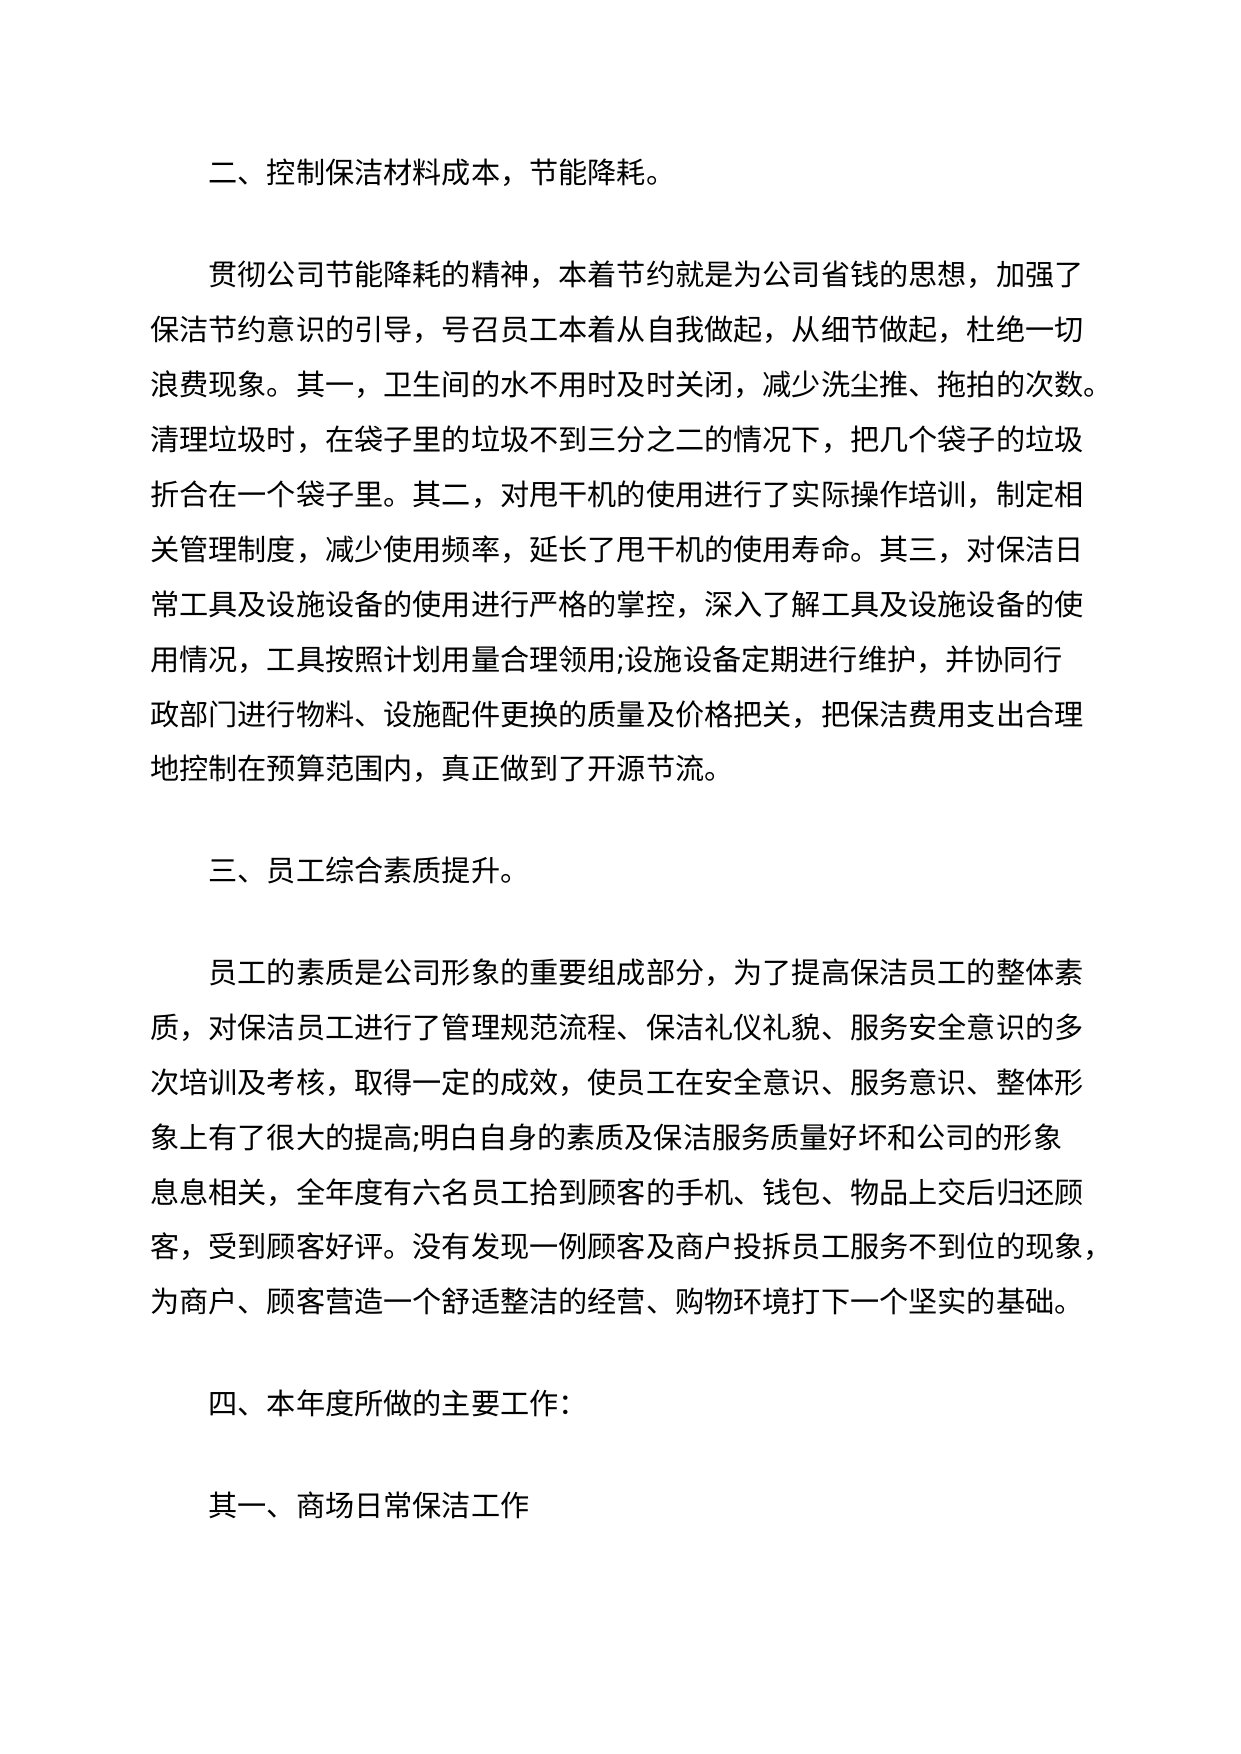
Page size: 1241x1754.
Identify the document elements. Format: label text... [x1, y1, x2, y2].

text 三、员工综合素质提升。 [150, 848, 1090, 890]
text 四、本年度所做的主要工作： [150, 1381, 1090, 1423]
text 二、控制保洁材料成本，节能降耗。 [150, 150, 1090, 192]
text 其一、商场日常保洁工作 [150, 1482, 1090, 1525]
text 员工的素质是公司形象的重要组成部分，为了提高保洁员工的整体素质，对保洁员工进行了管理规范流程、保洁礼仪礼貌、服务安全意识的多次培训及考核，取得一定的成效，使员工在安全意识、服务意识、整体形象上有了很大的提高;明白自身的素质及保洁服务质量好坏和公司的形象息息相关，全年度有六名员工拾到顾客的手机、钱包、物品上交后归还顾客，受到顾客好评。没有发现一例顾客及商户投拆员工服务不到位的现象，为商户、顾客营造一个舒适整洁的经营、购物环境打下一个坚实的基础。 [150, 949, 1090, 1321]
text 贯彻公司节能降耗的精神，本着节约就是为公司省钱的思想，加强了保洁节约意识的引导，号召员工本着从自我做起，从细节做起，杜绝一切浪费现象。其一，卫生间的水不用时及时关闭，减少洗尘推、拖拍的次数。清理垃圾时，在袋子里的垃圾不到三分之二的情况下，把几个袋子的垃圾折合在一个袋子里。其二，对甩干机的使用进行了实际操作培训，制定相关管理制度，减少使用频率，延长了甩干机的使用寿命。其三，对保洁日常工具及设施设备的使用进行严格的掌控，深入了解工具及设施设备的使用情况，工具按照计划用量合理领用;设施设备定期进行维护，并协同行政部门进行物料、设施配件更换的质量及价格把关，把保洁费用支出合理地控制在预算范围内，真正做到了开源节流。 [150, 252, 1090, 788]
